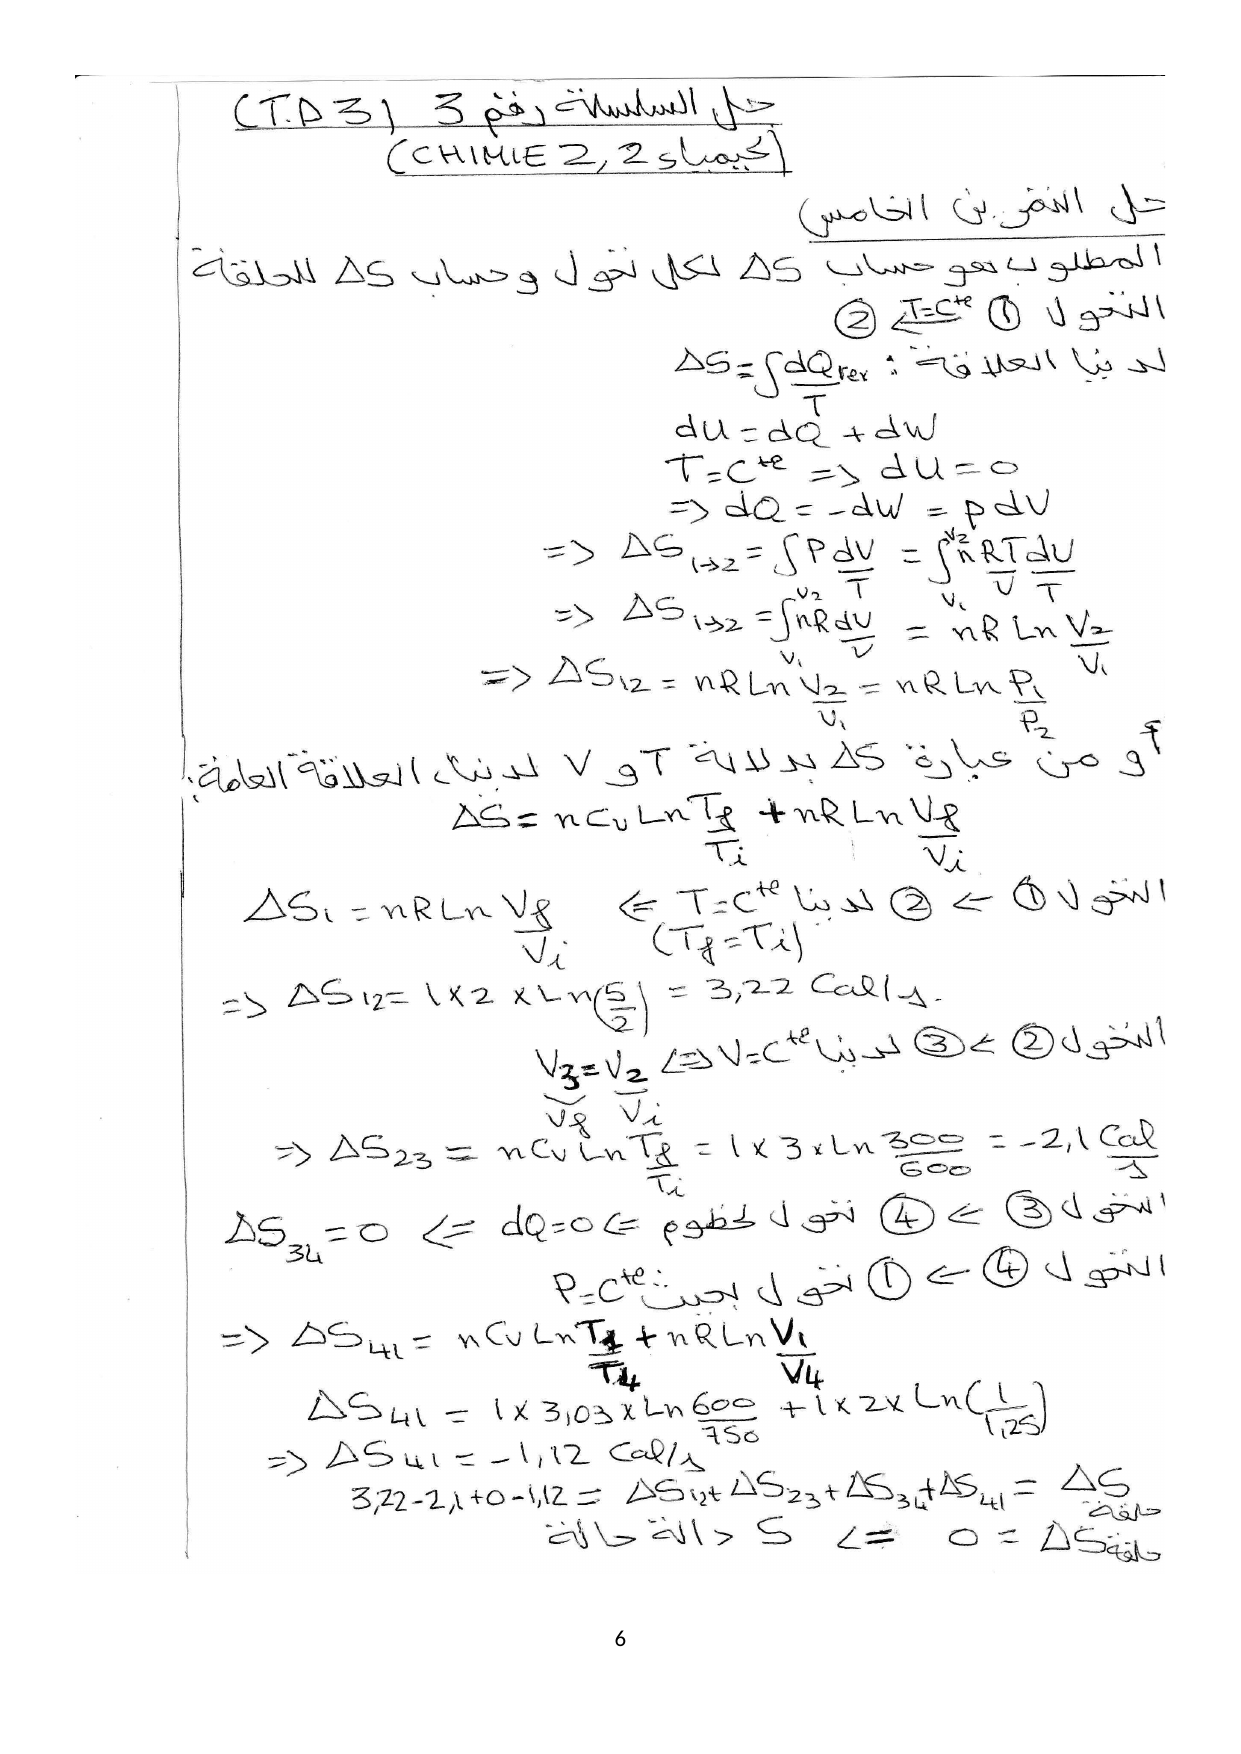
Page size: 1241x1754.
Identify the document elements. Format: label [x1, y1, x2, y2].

picture [75, 75, 1166, 1574]
